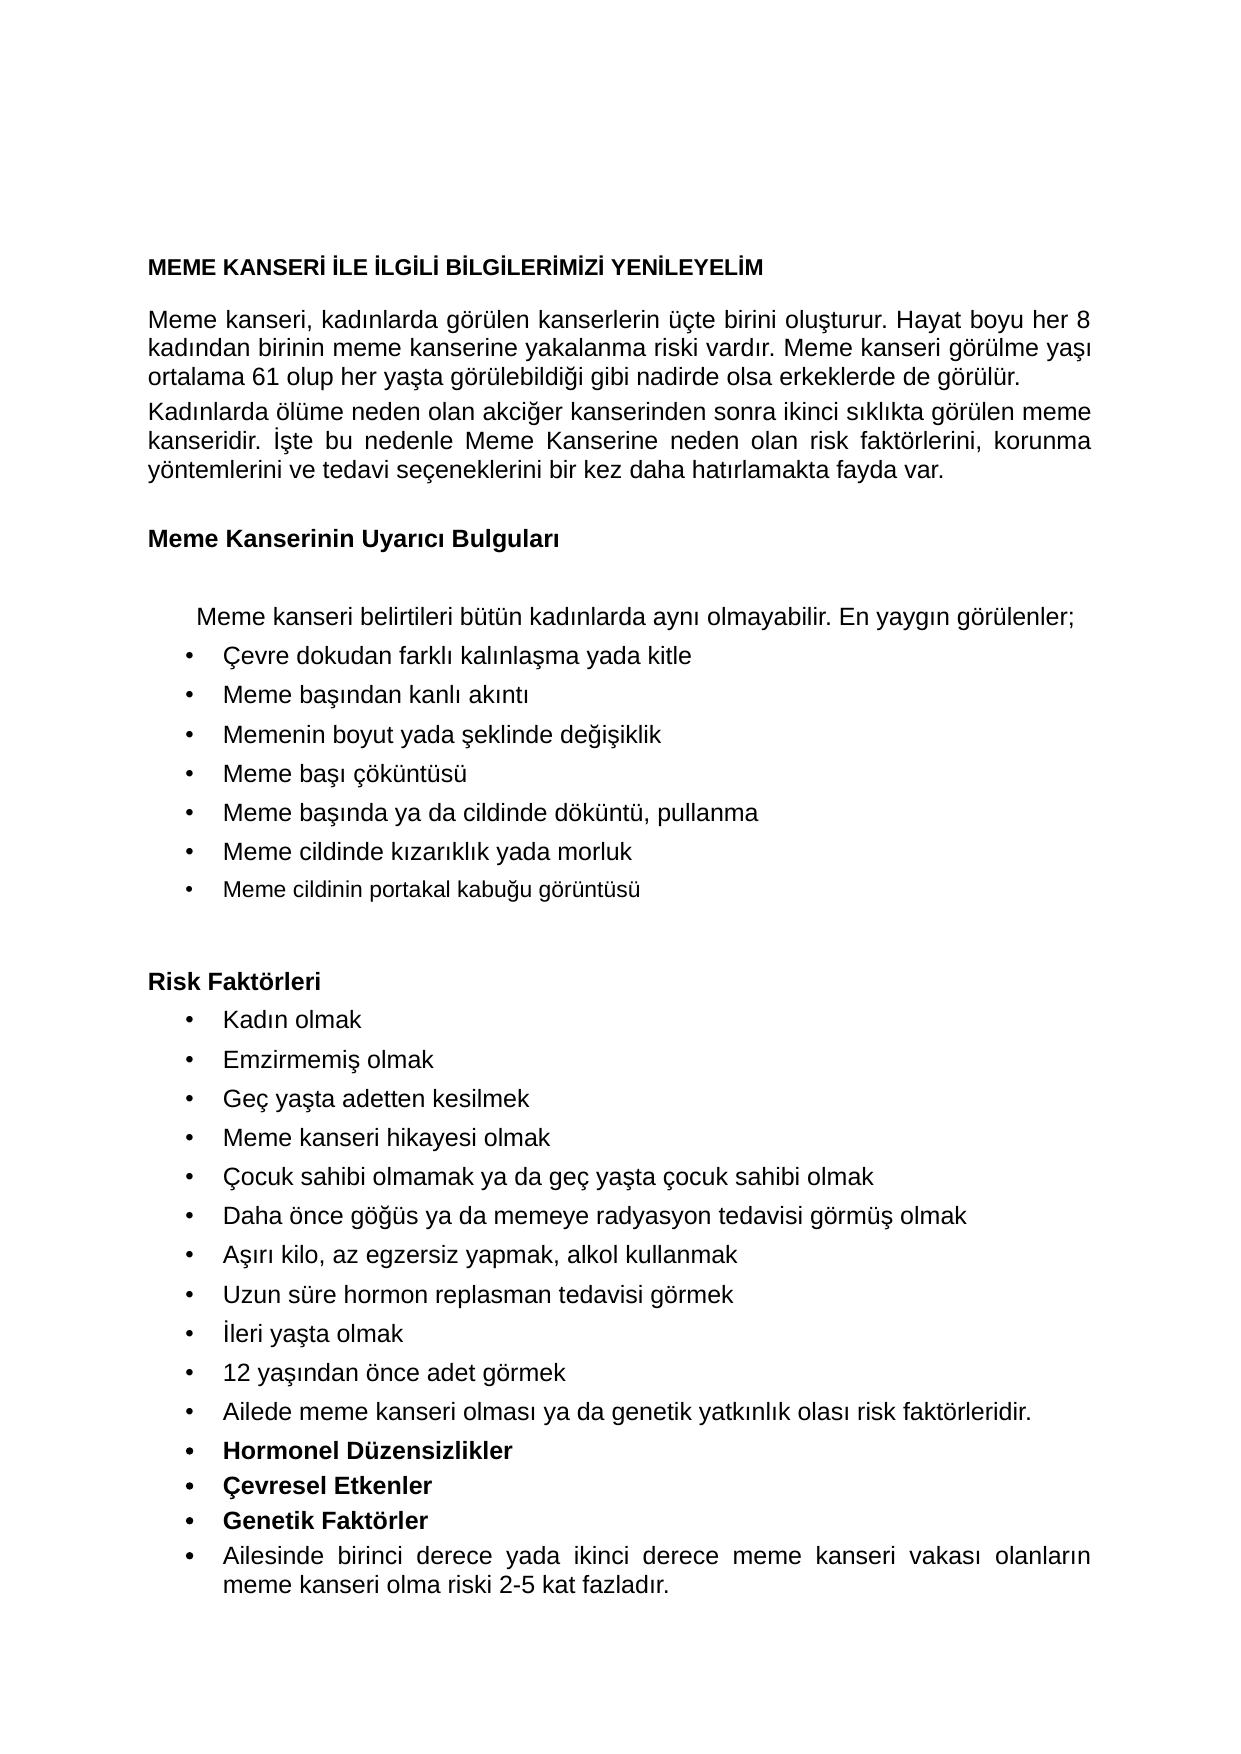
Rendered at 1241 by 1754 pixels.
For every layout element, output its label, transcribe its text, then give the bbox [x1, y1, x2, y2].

list Daha önce göğüs ya da memeye radyasyon tedavisi görmüş olmak [185, 1201, 1093, 1230]
list Çocuk sahibi olmamak ya da geç yaşta çocuk sahibi olmak [185, 1162, 1093, 1191]
list Emzirmemiş olmak [185, 1045, 1093, 1073]
list Geç yaşta adetten kesilmek [185, 1084, 1093, 1113]
list Ailesinde birinci derece yada ikinci derece meme kanseri vakası olanların meme kanseri olma riski 2-5 kat fazladır. [185, 1541, 1093, 1599]
list Meme cildinin portakal kabuğu görüntüsü [185, 876, 1093, 903]
list Uzun süre hormon replasman tedavisi görmek [185, 1280, 1093, 1308]
list Çevresel Etkenler [185, 1471, 1093, 1500]
list Meme kanseri hikayesi olmak [185, 1123, 1093, 1152]
list Hormonel Düzensizlikler [185, 1436, 1093, 1465]
list Meme başı çöküntüsü [185, 759, 1093, 788]
list Ailede meme kanseri olması ya da genetik yatkınlık olası risk faktörleridir. [185, 1397, 1093, 1426]
list İleri yaşta olmak [185, 1319, 1093, 1348]
list Meme başında ya da cildinde döküntü, pullanma [185, 798, 1093, 827]
text Kadınlarda ölüme neden olan akciğer kanserinden sonra ikinci sıklıkta görülen meme kanseridir. İşte bu nedenle Meme Kanserine neden olan risk faktörlerini, korunma yöntemlerini ve tedavi seçeneklerini bir kez daha hatırlamakta fayda var. [148, 397, 1093, 483]
list Meme cildinde kızarıklık yada morluk [185, 837, 1093, 866]
list Memenin boyut yada şeklinde değişiklik [185, 720, 1093, 748]
list Kadın olmak [185, 1006, 1093, 1034]
text Meme kanseri, kadınlarda görülen kanserlerin üçte birini oluşturur. Hayat boyu her 8 kadından birinin meme kanserine yakalanma riski vardır. Meme kanseri görülme yaşı ortalama 61 olup her yaşta görülebildiği gibi nadirde olsa erkeklerde de görülür. [148, 305, 1093, 391]
list 12 yaşından önce adet görmek [185, 1358, 1093, 1387]
text MEME KANSERİ İLE İLGİLİ BİLGİLERİMİZİ YENİLEYELİM [148, 254, 1093, 280]
list Çevre dokudan farklı kalınlaşma yada kitle [185, 641, 1093, 670]
text Risk Faktörleri [148, 966, 1093, 995]
list Meme başından kanlı akıntı [185, 681, 1093, 709]
list Aşırı kilo, az egzersiz yapmak, alkol kullanmak [185, 1241, 1093, 1269]
text Meme Kanserinin Uyarıcı Bulguları [148, 524, 1093, 553]
text Meme kanseri belirtileri bütün kadınlarda aynı olmayabilir. En yaygın görülenler; [148, 602, 1093, 631]
list Genetik Faktörler [185, 1506, 1093, 1535]
